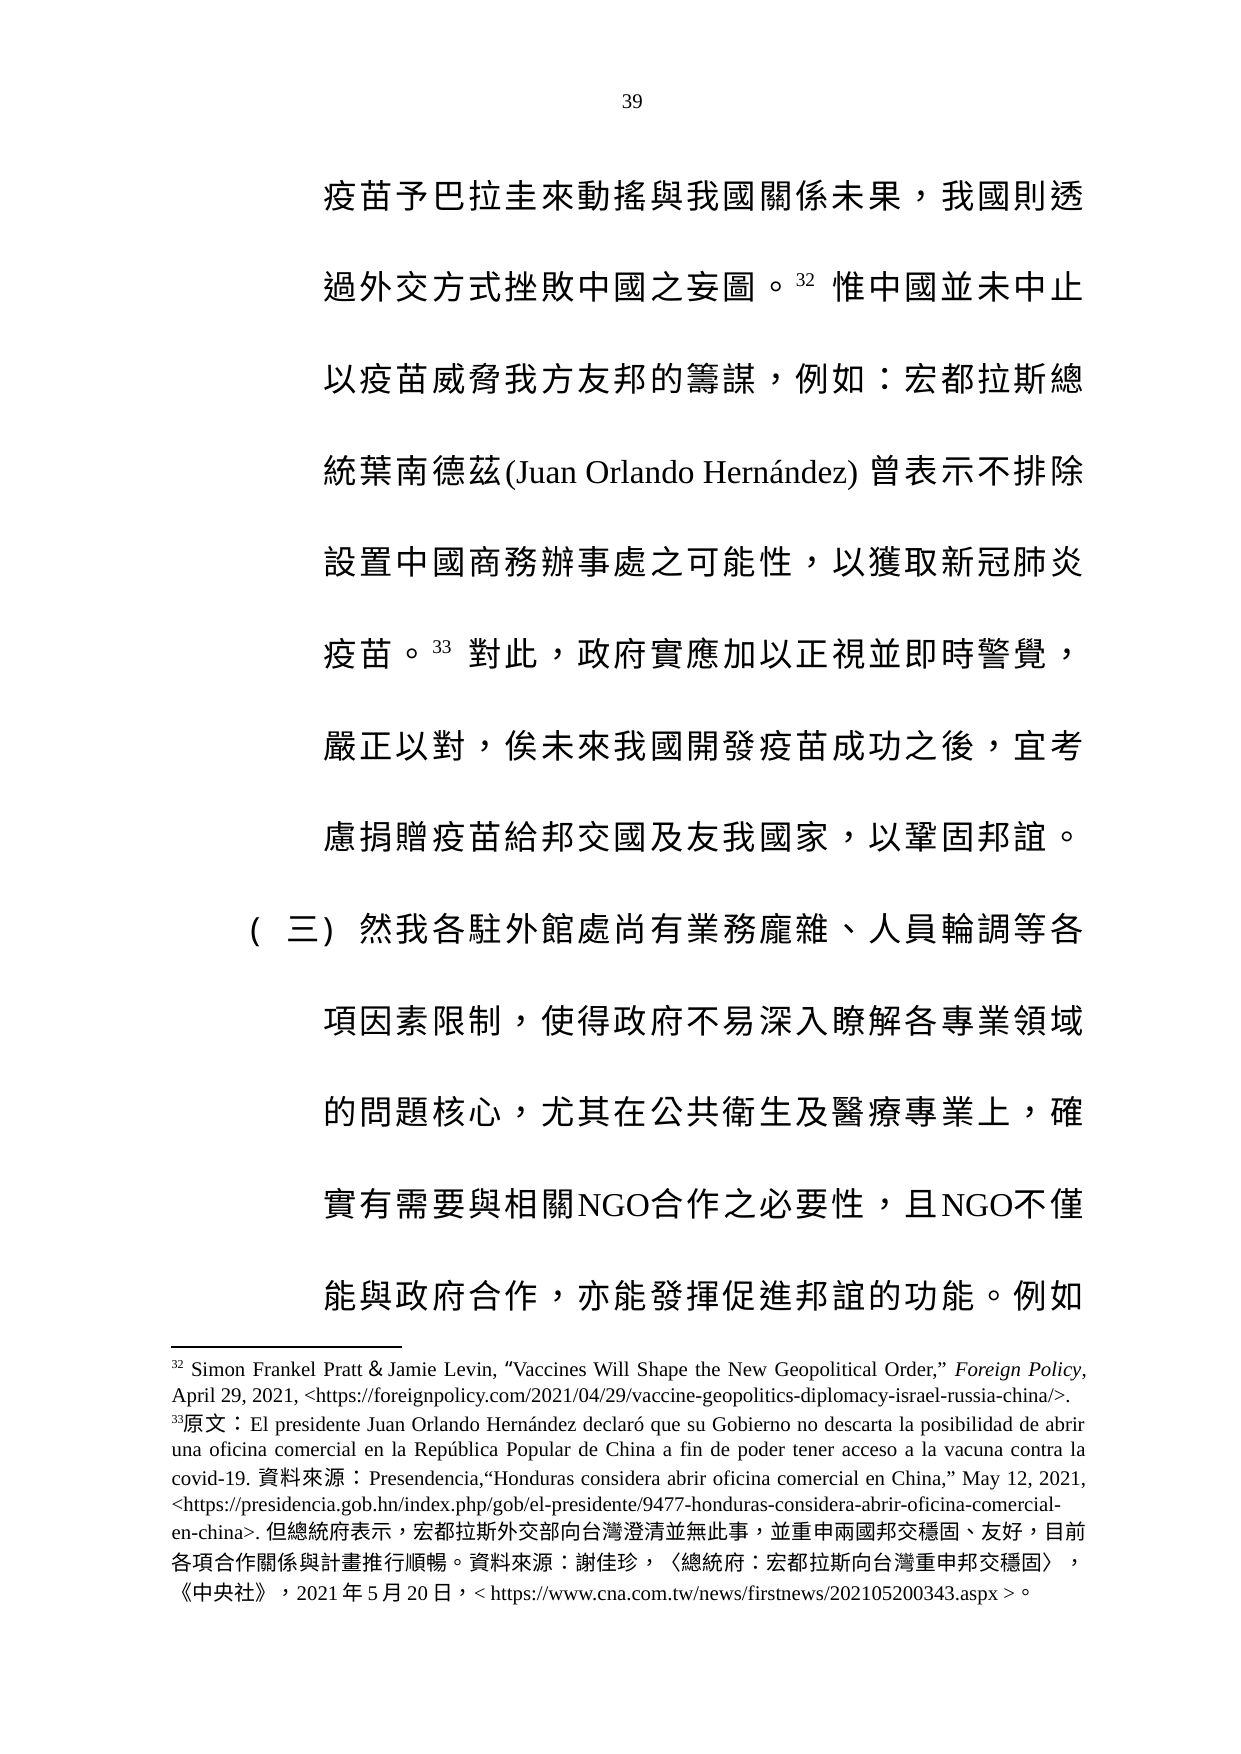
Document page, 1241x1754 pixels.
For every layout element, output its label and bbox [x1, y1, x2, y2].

subtitle [250, 148, 1086, 881]
subtitle [250, 881, 1086, 1339]
